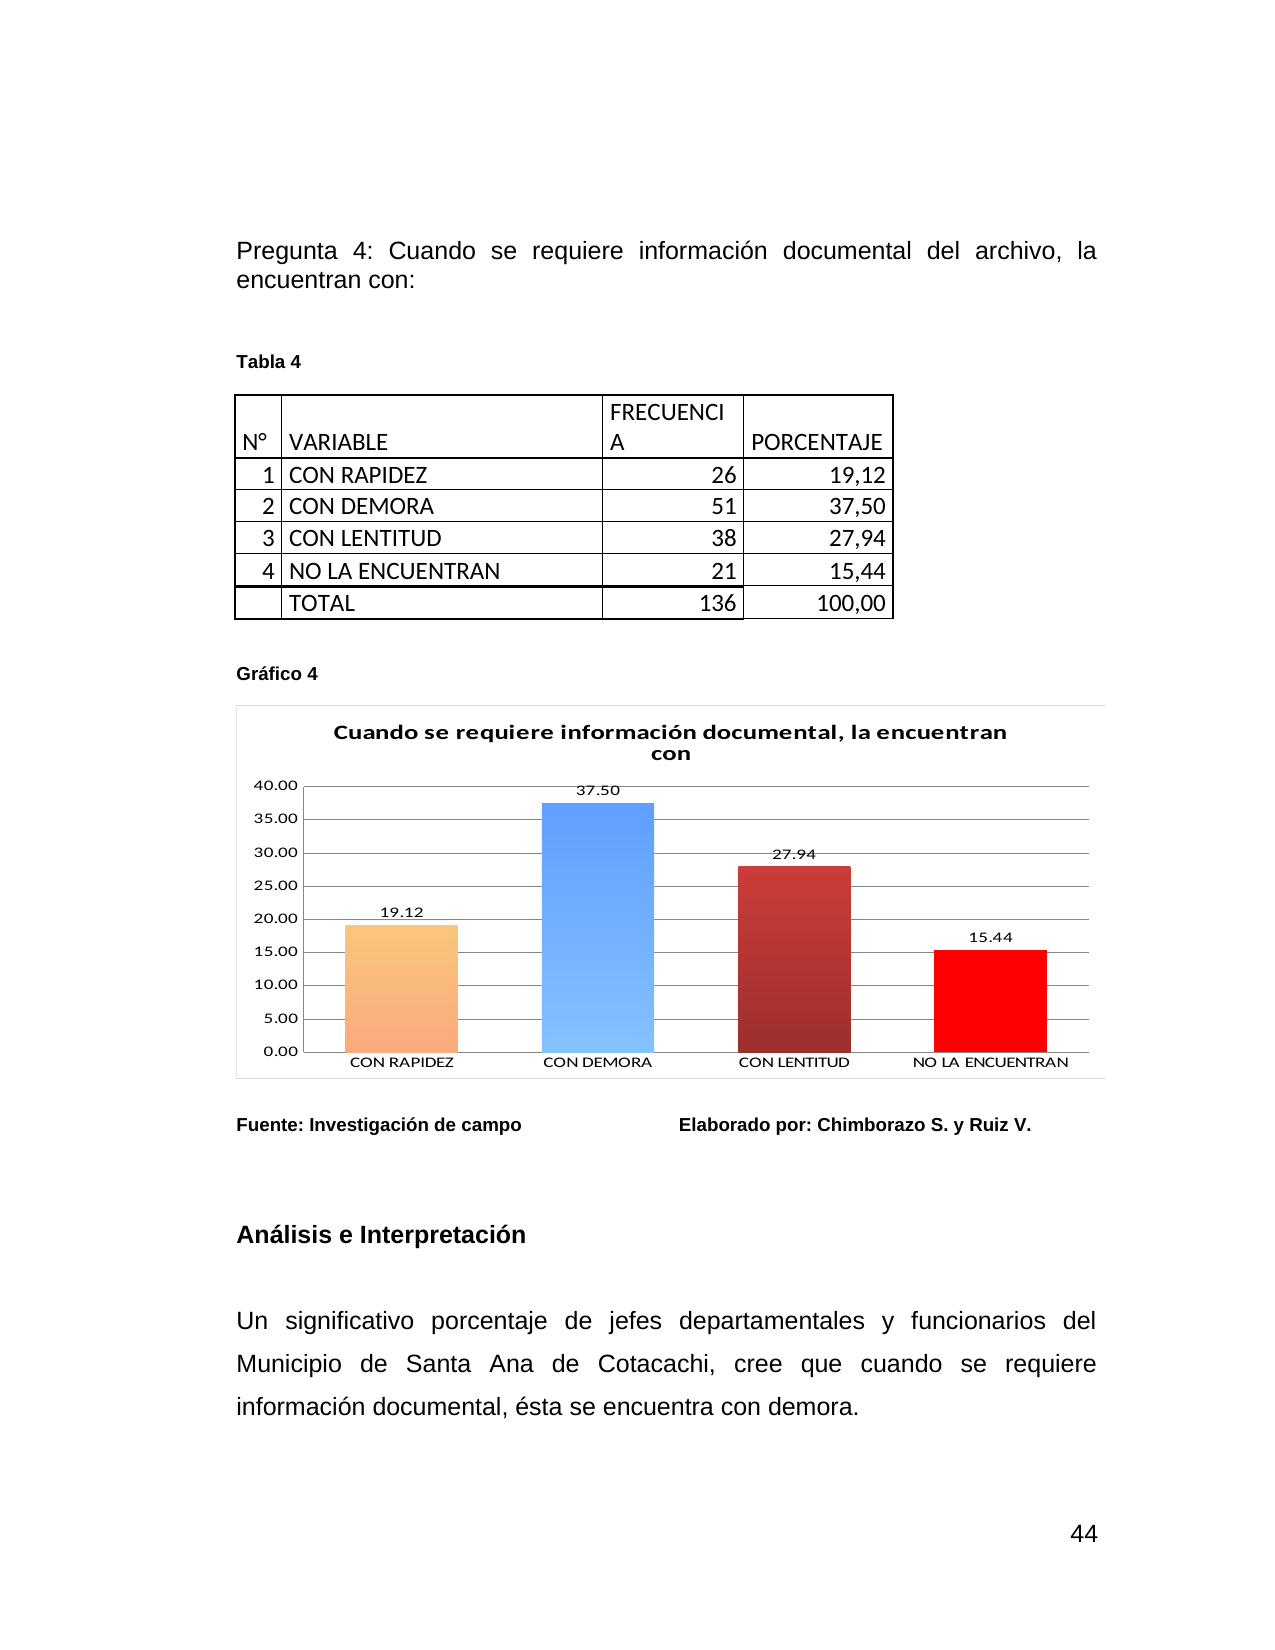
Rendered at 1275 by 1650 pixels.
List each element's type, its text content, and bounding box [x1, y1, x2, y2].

table_cell NO LA ENCUENTRAN [282, 554, 602, 585]
text Un significativo porcentaje de jefes departamentales y funcionarios del Municipio de Santa Ana de Cotacachi, cree que cuando se requiere información documental, ésta se encuentra con demora. [236, 1306, 1098, 1421]
table_cell 37,50 [744, 490, 892, 521]
table_cell CON RAPIDEZ [282, 459, 602, 489]
table_cell [236, 588, 281, 618]
table_cell 3 [236, 522, 281, 552]
table_cell 21 [603, 554, 743, 585]
table_header PORCENTAJE [744, 396, 892, 457]
table_header FRECUENCIA [603, 396, 743, 457]
text Gráfico 4 [236, 663, 1098, 684]
table_cell 1 [236, 459, 281, 489]
table_cell 15,44 [744, 554, 892, 585]
table_cell 4 [236, 554, 281, 585]
table_cell 19,12 [744, 459, 892, 489]
table_cell 2 [236, 490, 281, 521]
table_cell 100,00 [744, 586, 892, 618]
table_cell 51 [603, 490, 743, 521]
text Tabla 4 [236, 351, 1098, 373]
table_header N° [236, 396, 281, 457]
table_cell TOTAL [282, 588, 602, 618]
text Fuente: Investigación de campo Elaborado por: Chimborazo S. y Ruiz V. [236, 1113, 1098, 1135]
table_header VARIABLE [282, 396, 602, 457]
table_cell 136 [603, 588, 743, 618]
table_cell 38 [603, 522, 743, 552]
table_cell 27,94 [744, 522, 892, 552]
table_cell CON DEMORA [282, 490, 602, 521]
table_cell CON LENTITUD [282, 522, 602, 552]
text Pregunta 4: Cuando se requiere información documental del archivo, la encuentran con: [236, 236, 1098, 294]
text Análisis e Interpretación [236, 1220, 1098, 1248]
table_cell 26 [603, 459, 743, 489]
